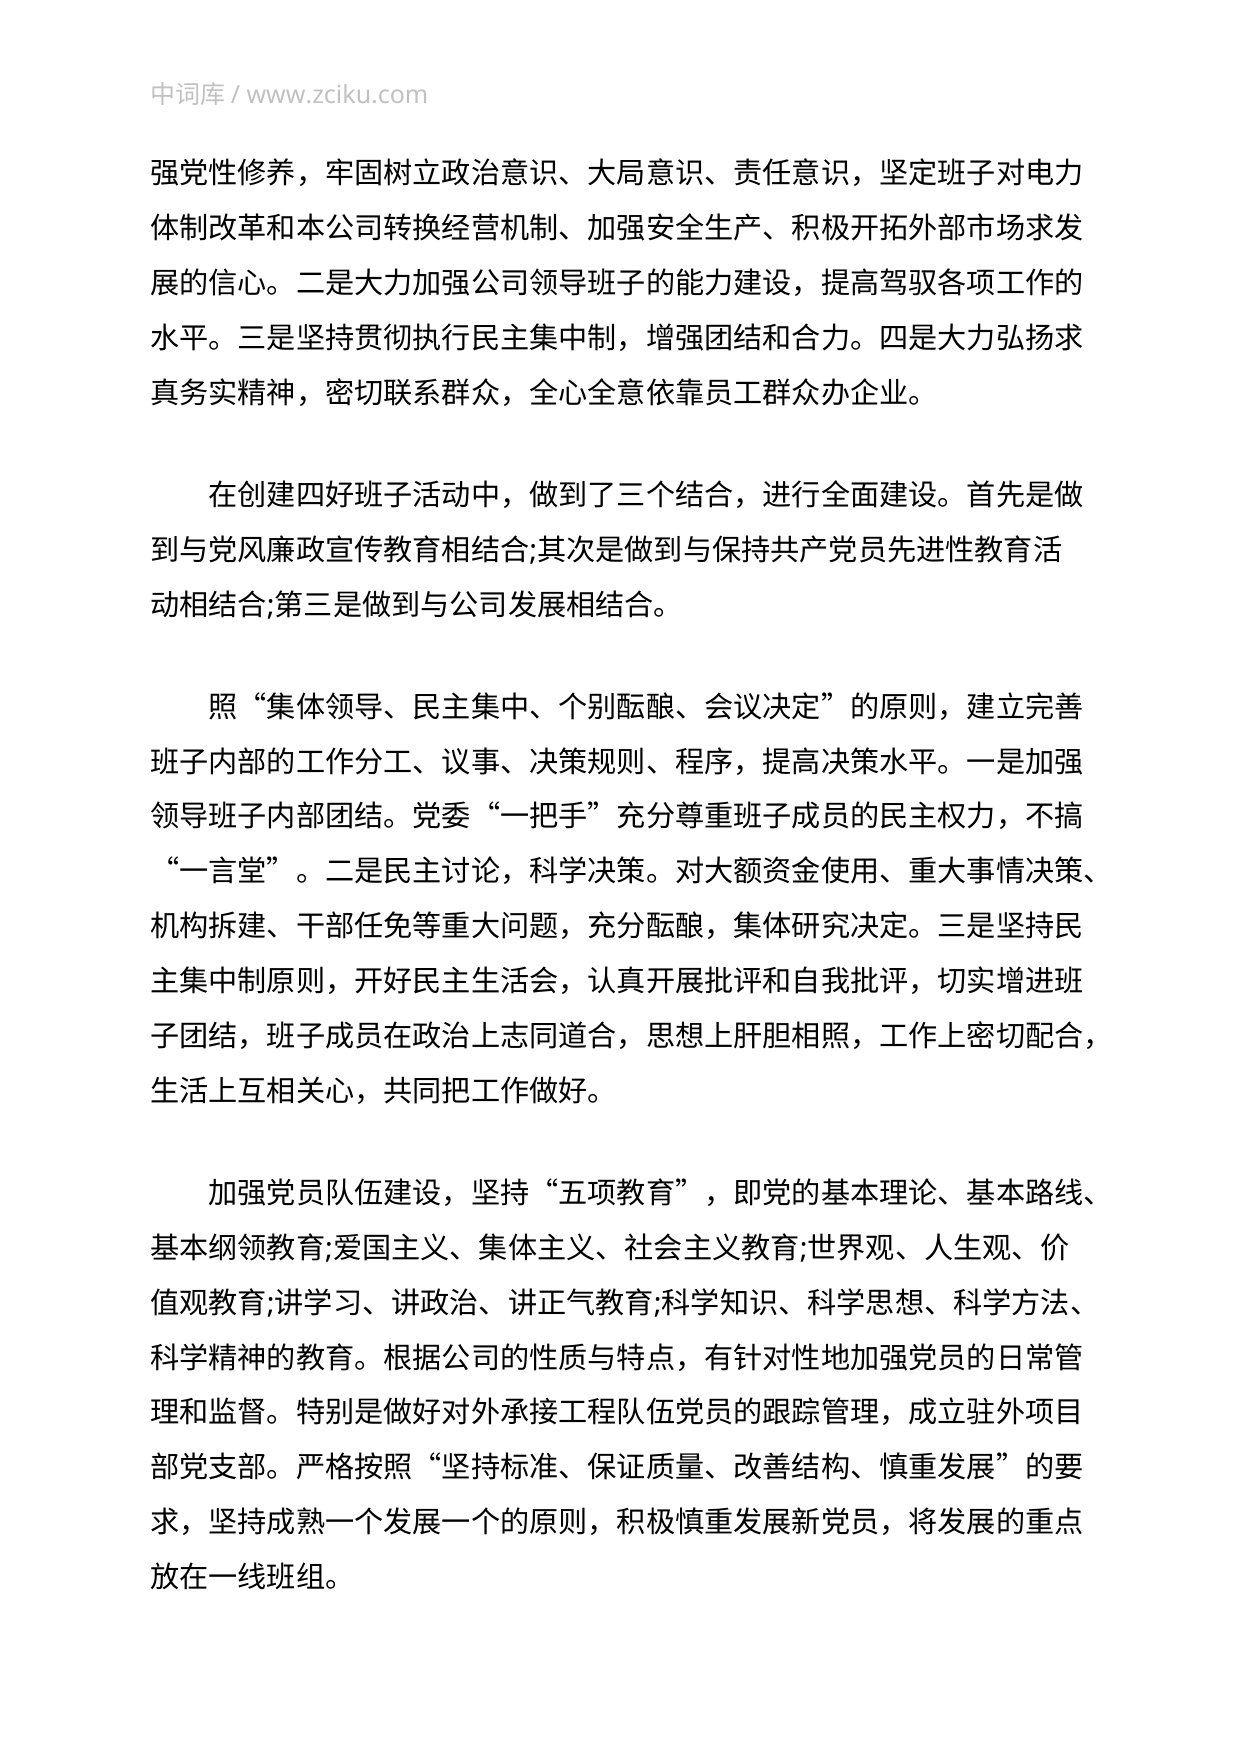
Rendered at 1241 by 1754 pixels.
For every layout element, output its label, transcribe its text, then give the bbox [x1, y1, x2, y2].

text 加强党员队伍建设，坚持“五项教育”，即党的基本理论、基本路线、基本纲领教育;爱国主义、集体主义、社会主义教育;世界观、人生观、价值观教育;讲学习、讲政治、讲正气教育;科学知识、科学思想、科学方法、科学精神的教育。根据公司的性质与特点，有针对性地加强党员的日常管理和监督。特别是做好对外承接工程队伍党员的跟踪管理，成立驻外项目部党支部。严格按照“坚持标准、保证质量、改善结构、慎重发展”的要求，坚持成熟一个发展一个的原则，积极慎重发展新党员，将发展的重点放在一线班组。 [150, 1169, 1090, 1596]
text 在创建四好班子活动中，做到了三个结合，进行全面建设。首先是做到与党风廉政宣传教育相结合;其次是做到与保持共产党员先进性教育活动相结合;第三是做到与公司发展相结合。 [150, 471, 1090, 624]
text 照“集体领导、民主集中、个别酝酿、会议决定”的原则，建立完善班子内部的工作分工、议事、决策规则、程序，提高决策水平。一是加强领导班子内部团结。党委“一把手”充分尊重班子成员的民主权力，不搞“一言堂”。二是民主讨论，科学决策。对大额资金使用、重大事情决策、机构拆建、干部任免等重大问题，充分酝酿，集体研究决定。三是坚持民主集中制原则，开好民主生活会，认真开展批评和自我批评，切实增进班子团结，班子成员在政治上志同道合，思想上肝胆相照，工作上密切配合，生活上互相关心，共同把工作做好。 [150, 683, 1090, 1110]
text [150, 150, 1090, 412]
